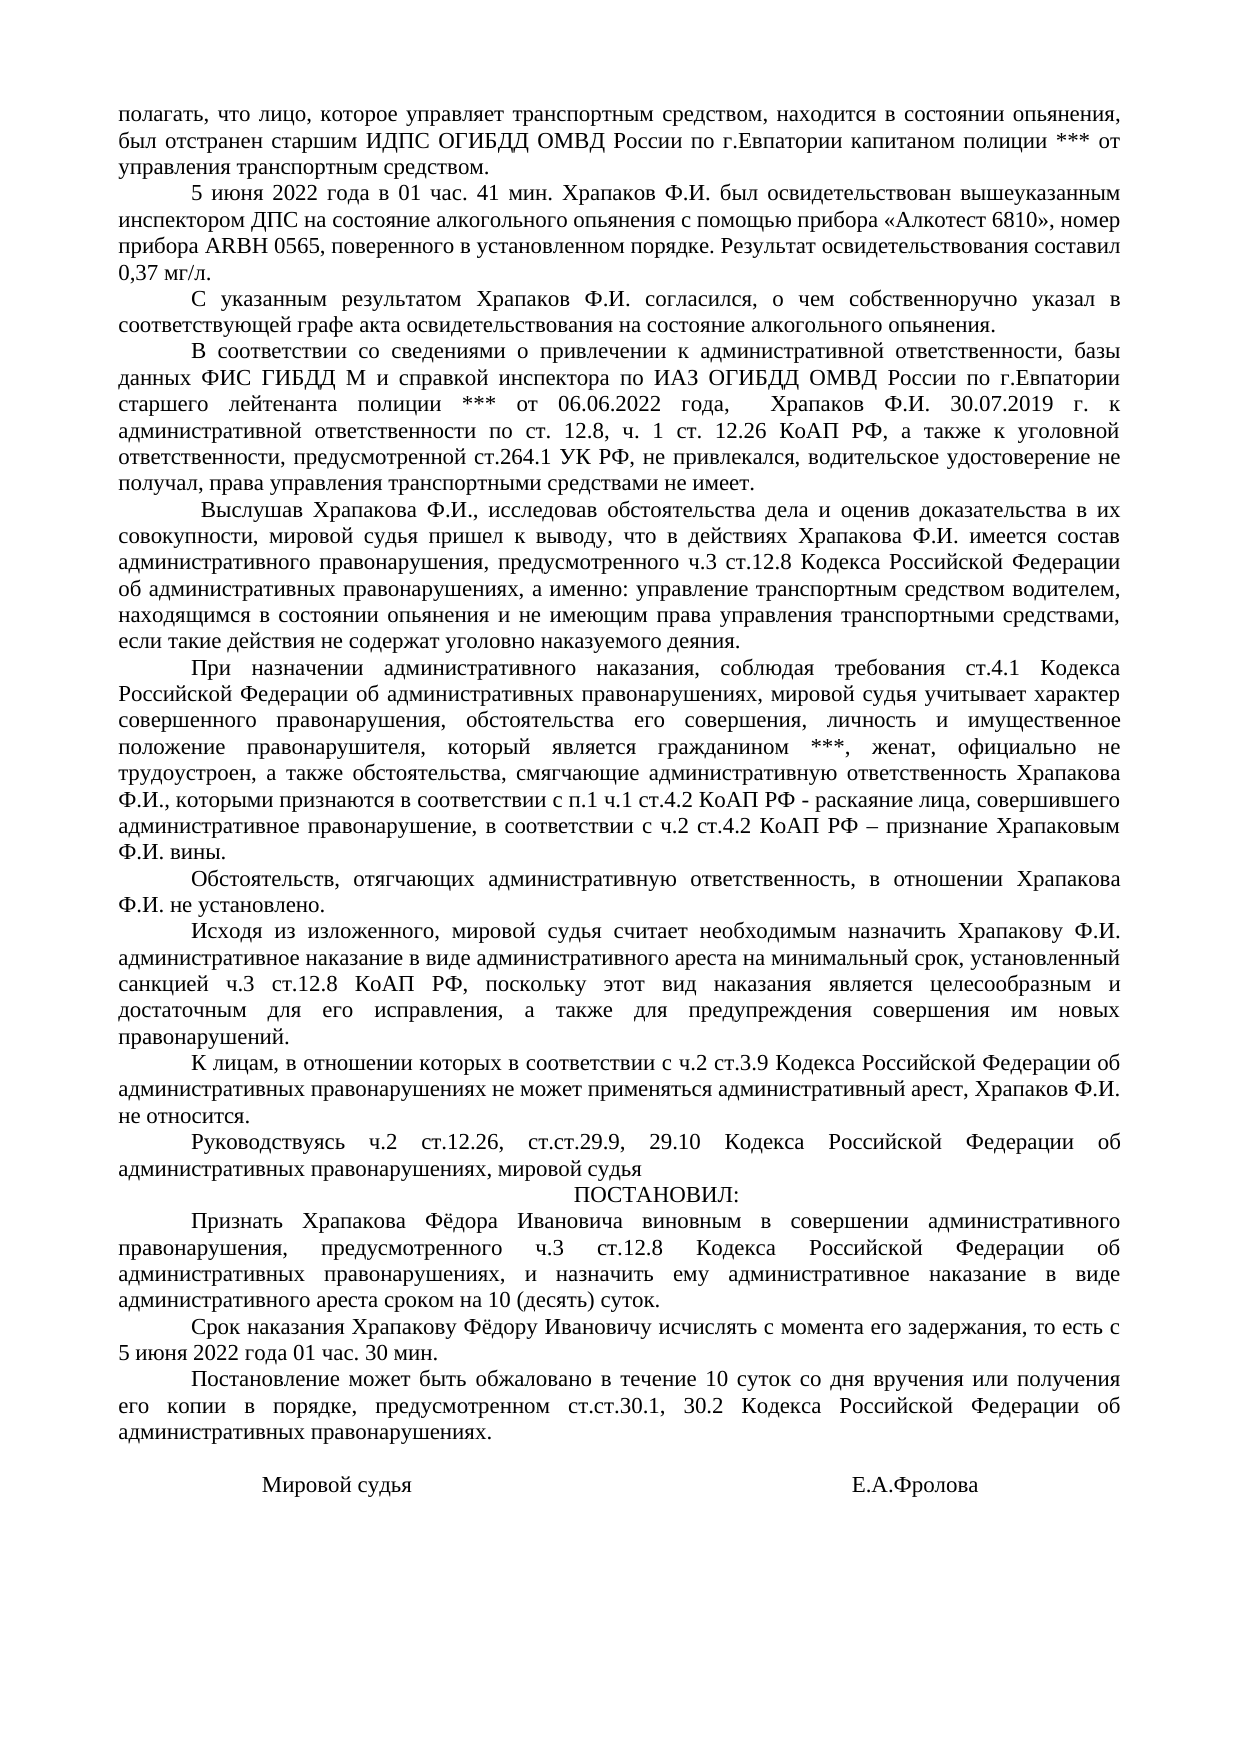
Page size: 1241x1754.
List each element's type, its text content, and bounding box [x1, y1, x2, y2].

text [118, 100, 1122, 179]
text В соответствии со сведениями о привлечении к административной ответственности, базы данных ФИС ГИБДД М и справкой инспектора по ИАЗ ОГИБДД ОМВД России по г.Евпатории старшего лейтенанта полиции *** от 06.06.2022 года, Храпаков Ф.И. 30.07.2019 г. к административной ответственности по ст. 12.8, ч. 1 ст. 12.26 КоАП РФ, а также к уголовной ответственности, предусмотренной ст.264.1 УК РФ, не привлекался, водительское удостоверение не получал, права управления транспортными средствами не имеет. [118, 338, 1122, 496]
text При назначении административного наказания, соблюдая требования ст.4.1 Кодекса Российской Федерации об административных правонарушениях, мировой судья учитывает характер совершенного правонарушения, обстоятельства его совершения, личность и имущественное положение правонарушителя, который является гражданином ***, женат, официально не трудоустроен, а также обстоятельства, смягчающие административную ответственность Храпакова Ф.И., которыми признаются в соответствии с п.1 ч.1 ст.4.2 КоАП РФ - раскаяние лица, совершившего административное правонарушение, в соответствии с ч.2 ст.4.2 КоАП РФ – признание Храпаковым Ф.И. вины. [118, 654, 1122, 865]
text 5 июня 2022 года в 01 час. 41 мин. Храпаков Ф.И. был освидетельствован вышеуказанным инспектором ДПС на состояние алкогольного опьянения с помощью прибора «Алкотест 6810», номер прибора ARBH 0565, поверенного в установленном порядке. Результат освидетельствования составил 0,37 мг/л. [118, 179, 1122, 285]
text ПОСТАНОВИЛ: [118, 1181, 1122, 1207]
text Обстоятельств, отягчающих административную ответственность, в отношении Храпакова Ф.И. не установлено. [118, 865, 1122, 917]
text Признать Храпакова Фёдора Ивановича виновным в совершении административного правонарушения, предусмотренного ч.3 ст.12.8 Кодекса Российской Федерации об административных правонарушениях, и назначить ему административное наказание в виде административного ареста сроком на 10 (десять) суток. [118, 1207, 1122, 1313]
text Срок наказания Храпакову Фёдору Ивановичу исчислять с момента его задержания, то есть с 5 июня 2022 года 01 час. 30 мин. [118, 1313, 1122, 1365]
text Постановление может быть обжаловано в течение 10 суток со дня вручения или получения его копии в порядке, предусмотренном ст.ст.30.1, 30.2 Кодекса Российской Федерации об административных правонарушениях. [118, 1365, 1122, 1444]
text Мировой судья Е.А.Фролова [118, 1471, 1122, 1497]
text С указанным результатом Храпаков Ф.И. согласился, о чем собственноручно указал в соответствующей графе акта освидетельствования на состояние алкогольного опьянения. [118, 285, 1122, 338]
text Выслушав Храпакова Ф.И., исследовав обстоятельства дела и оценив доказательства в их совокупности, мировой судья пришел к выводу, что в действиях Храпакова Ф.И. имеется состав административного правонарушения, предусмотренного ч.3 ст.12.8 Кодекса Российской Федерации об административных правонарушениях, а именно: управление транспортным средством водителем, находящимся в состоянии опьянения и не имеющим права управления транспортными средствами, если такие действия не содержат уголовно наказуемого деяния. [118, 496, 1122, 654]
text Исходя из изложенного, мировой судья считает необходимым назначить Храпакову Ф.И. административное наказание в виде административного ареста на минимальный срок, установленный санкцией ч.3 ст.12.8 КоАП РФ, поскольку этот вид наказания является целесообразным и достаточным для его исправления, а также для предупреждения совершения им новых правонарушений. [118, 917, 1122, 1049]
text К лицам, в отношении которых в соответствии с ч.2 ст.3.9 Кодекса Российской Федерации об административных правонарушениях не может применяться административный арест, Храпаков Ф.И. не относится. [118, 1049, 1122, 1128]
text Руководствуясь ч.2 ст.12.26, ст.ст.29.9, 29.10 Кодекса Российской Федерации об административных правонарушениях, мировой судья [118, 1128, 1122, 1181]
